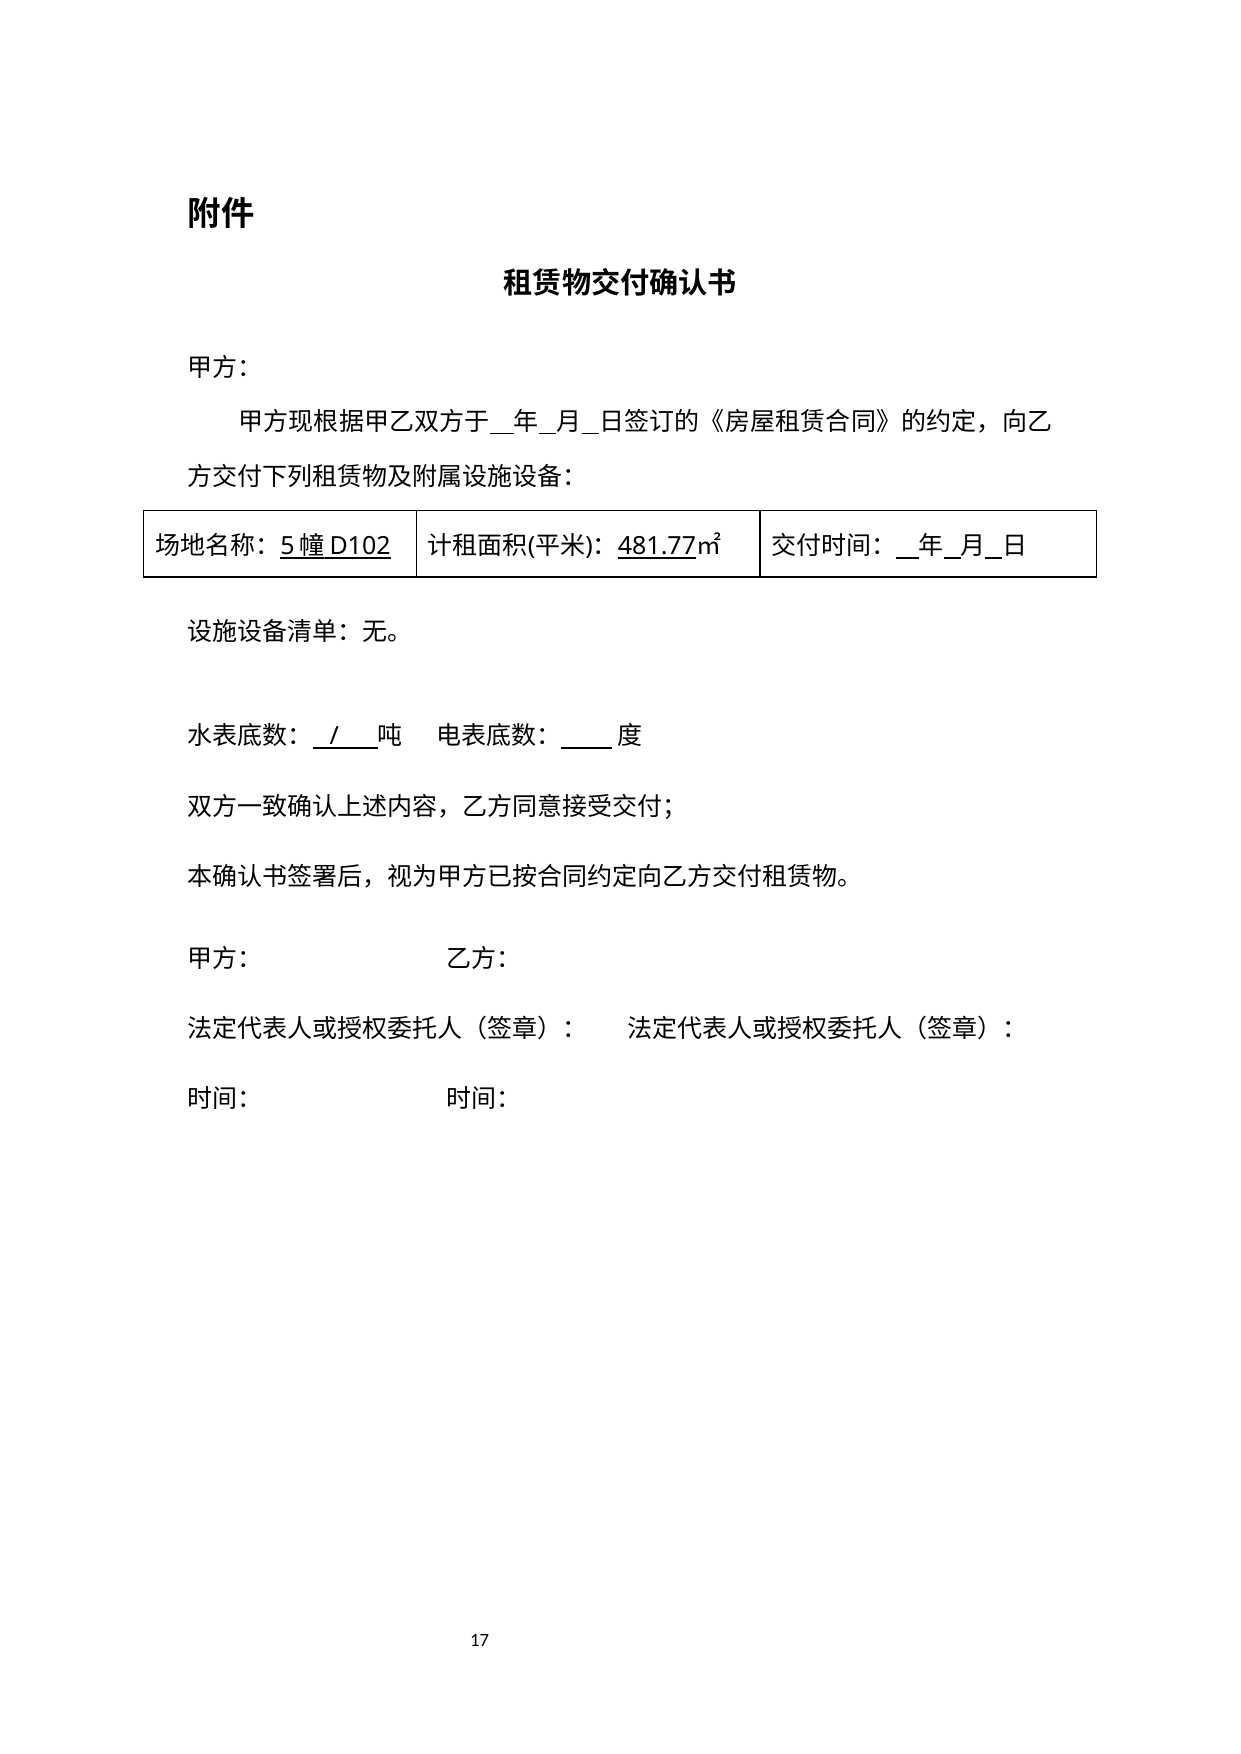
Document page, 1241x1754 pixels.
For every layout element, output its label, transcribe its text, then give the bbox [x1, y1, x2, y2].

text 本确认书签署后，视为甲方已按合同约定向乙方交付租赁物。 [187, 856, 1053, 893]
text 设施设备清单：无。 [187, 611, 1053, 648]
text 双方一致确认上述内容，乙方同意接受交付； [187, 786, 1053, 822]
text 水表底数： / 吨 电表底数： 度 [187, 716, 1053, 752]
table_header 场地名称：5幢D102 [144, 511, 416, 576]
text 甲方现根据甲乙双方于 年 月 日签订的《房屋租赁合同》的约定，向乙方交付下列租赁物及附属设施设备： [187, 402, 1053, 492]
text 租赁物交付确认书 [187, 259, 1053, 302]
table_header 计租面积(平米)：481.77㎡ [417, 511, 759, 576]
text 甲方： 乙方： [187, 938, 1053, 974]
table_header 交付时间： 年 月 日 [761, 511, 1096, 576]
text 甲方： [187, 347, 1053, 383]
text 附件 [187, 178, 1053, 243]
text 时间： 时间： [187, 1079, 1053, 1115]
text 法定代表人或授权委托人（签章）： 法定代表人或授权委托人（签章）： [187, 1008, 1053, 1045]
